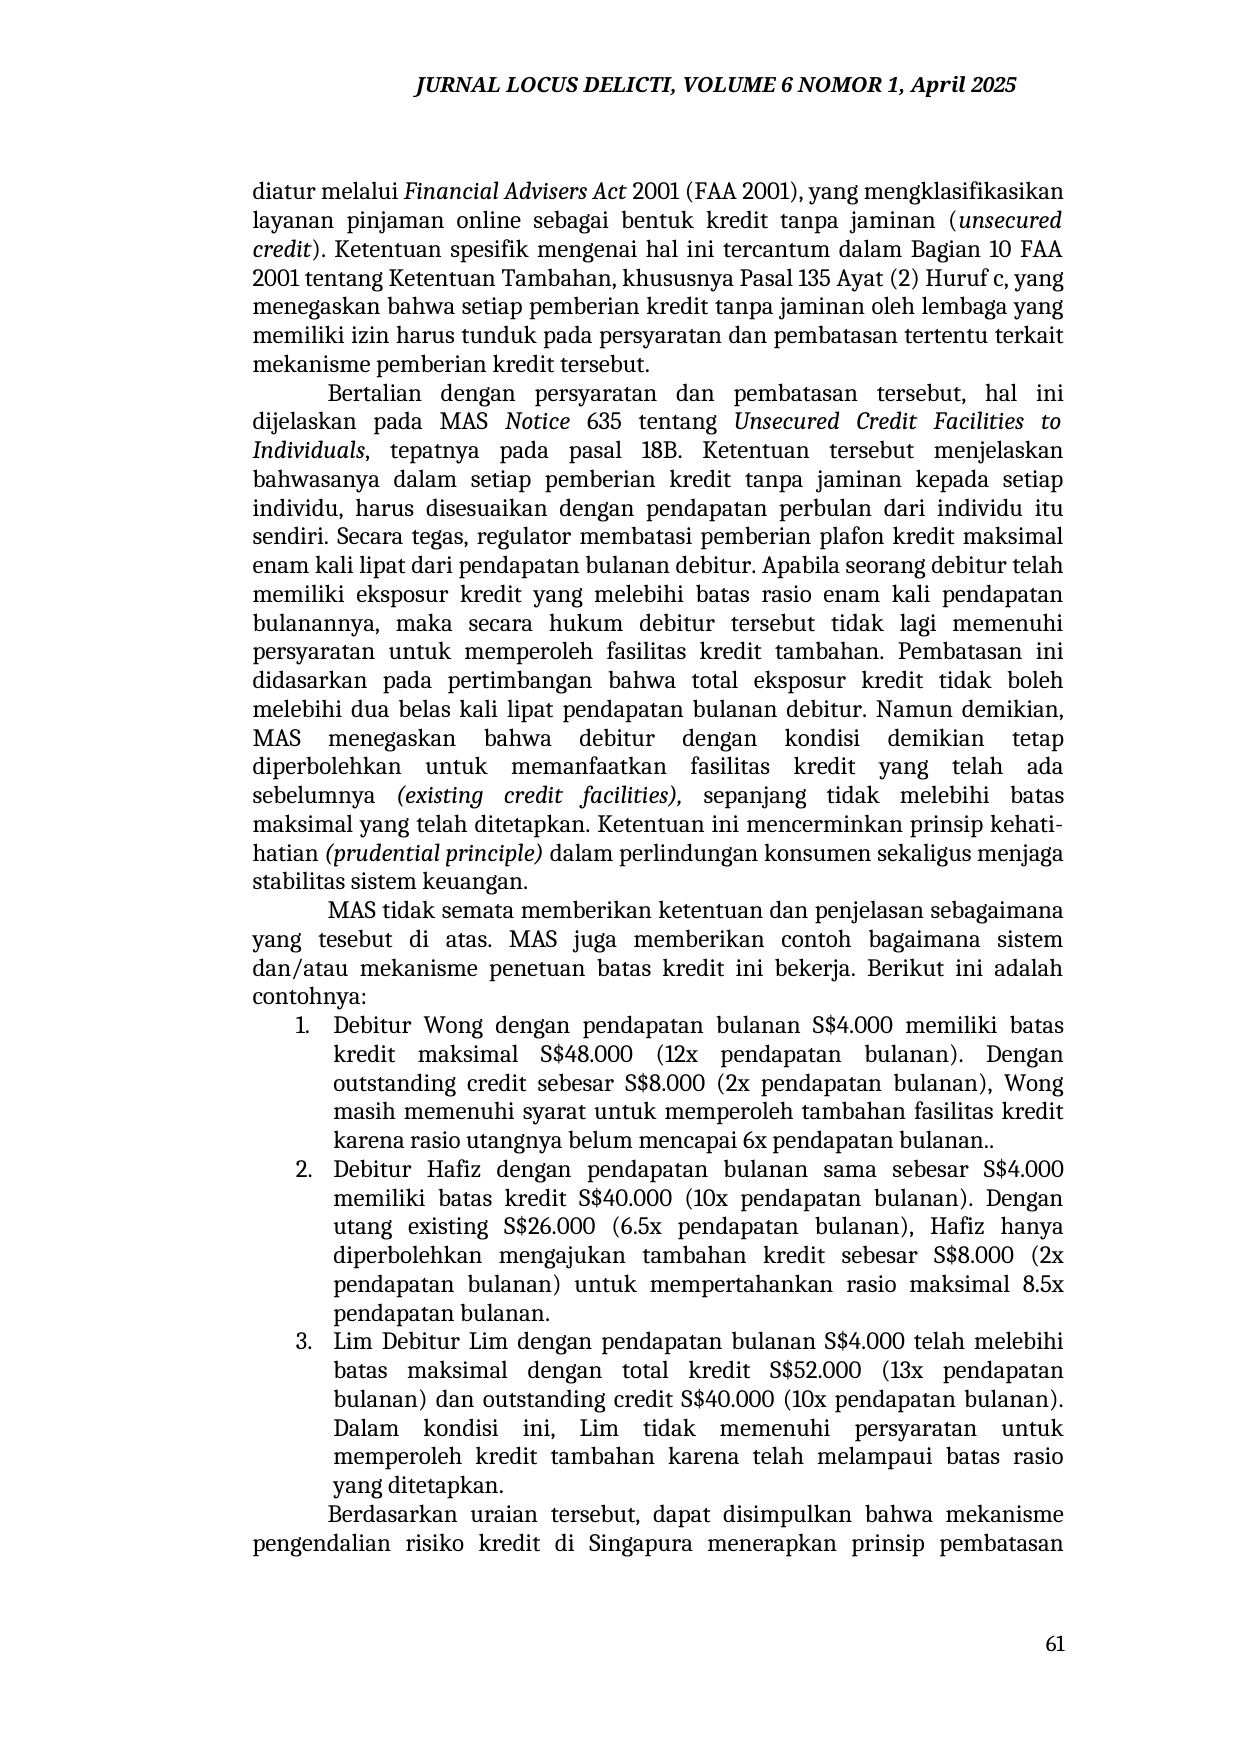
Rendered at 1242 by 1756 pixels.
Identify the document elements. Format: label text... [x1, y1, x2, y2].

list Bertalian dengan persyaratan dan pembatasan tersebut, hal ini dijelaskan pada MAS Notice 635 tentang Unsecured Credit Facilities to Individuals, tepatnya pada pasal 18B. Ketentuan tersebut menjelaskan bahwasanya dalam setiap pemberian kredit tanpa jaminan kepada setiap individu, harus disesuaikan dengan pendapatan perbulan dari individu itu sendiri. Secara tegas, regulator membatasi pemberian plafon kredit maksimal enam kali lipat dari pendapatan bulanan debitur. Apabila seorang debitur telah memiliki eksposur kredit yang melebihi batas rasio enam kali pendapatan bulanannya, maka secara hukum debitur tersebut tidak lagi memenuhi persyaratan untuk memperoleh fasilitas kredit tambahan. Pembatasan ini didasarkan pada pertimbangan bahwa total eksposur kredit tidak boleh melebihi dua belas kali lipat pendapatan bulanan debitur. Namun demikian, MAS menegaskan bahwa debitur dengan kondisi demikian tetap diperbolehkan untuk memanfaatkan fasilitas kredit yang telah ada sebelumnya (existing credit facilities), sepanjang tidak melebihi batas maksimal yang telah ditetapkan. Ketentuan ini mencerminkan prinsip kehati-hatian (prudential principle) dalam perlindungan konsumen sekaligus menjaga stabilitas sistem keuangan. [252, 378, 1064, 896]
list Lim Debitur Lim dengan pendapatan bulanan S$4.000 telah melebihi batas maksimal dengan total kredit S$52.000 (13x pendapatan bulanan) dan outstanding credit S$40.000 (10x pendapatan bulanan). Dalam kondisi ini, Lim tidak memenuhi persyaratan untuk memperoleh kredit tambahan karena telah melampaui batas rasio yang ditetapkan. [296, 1327, 1064, 1500]
list MAS tidak semata memberikan ketentuan dan penjelasan sebagaimana yang tesebut di atas. MAS juga memberikan contoh bagaimana sistem dan/atau mekanisme penetuan batas kredit ini bekerja. Berikut ini adalah contohnya: [252, 896, 1064, 1011]
list Debitur Wong dengan pendapatan bulanan S$4.000 memiliki batas kredit maksimal S$48.000 (12x pendapatan bulanan). Dengan outstanding credit sebesar S$8.000 (2x pendapatan bulanan), Wong masih memenuhi syarat untuk memperoleh tambahan fasilitas kredit karena rasio utangnya belum mencapai 6x pendapatan bulanan.. [296, 1011, 1064, 1155]
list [252, 177, 1064, 378]
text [252, 1500, 1064, 1557]
list Debitur Hafiz dengan pendapatan bulanan sama sebesar S$4.000 memiliki batas kredit S$40.000 (10x pendapatan bulanan). Dengan utang existing S$26.000 (6.5x pendapatan bulanan), Hafiz hanya diperbolehkan mengajukan tambahan kredit sebesar S$8.000 (2x pendapatan bulanan) untuk mempertahankan rasio maksimal 8.5x pendapatan bulanan. [296, 1155, 1064, 1327]
